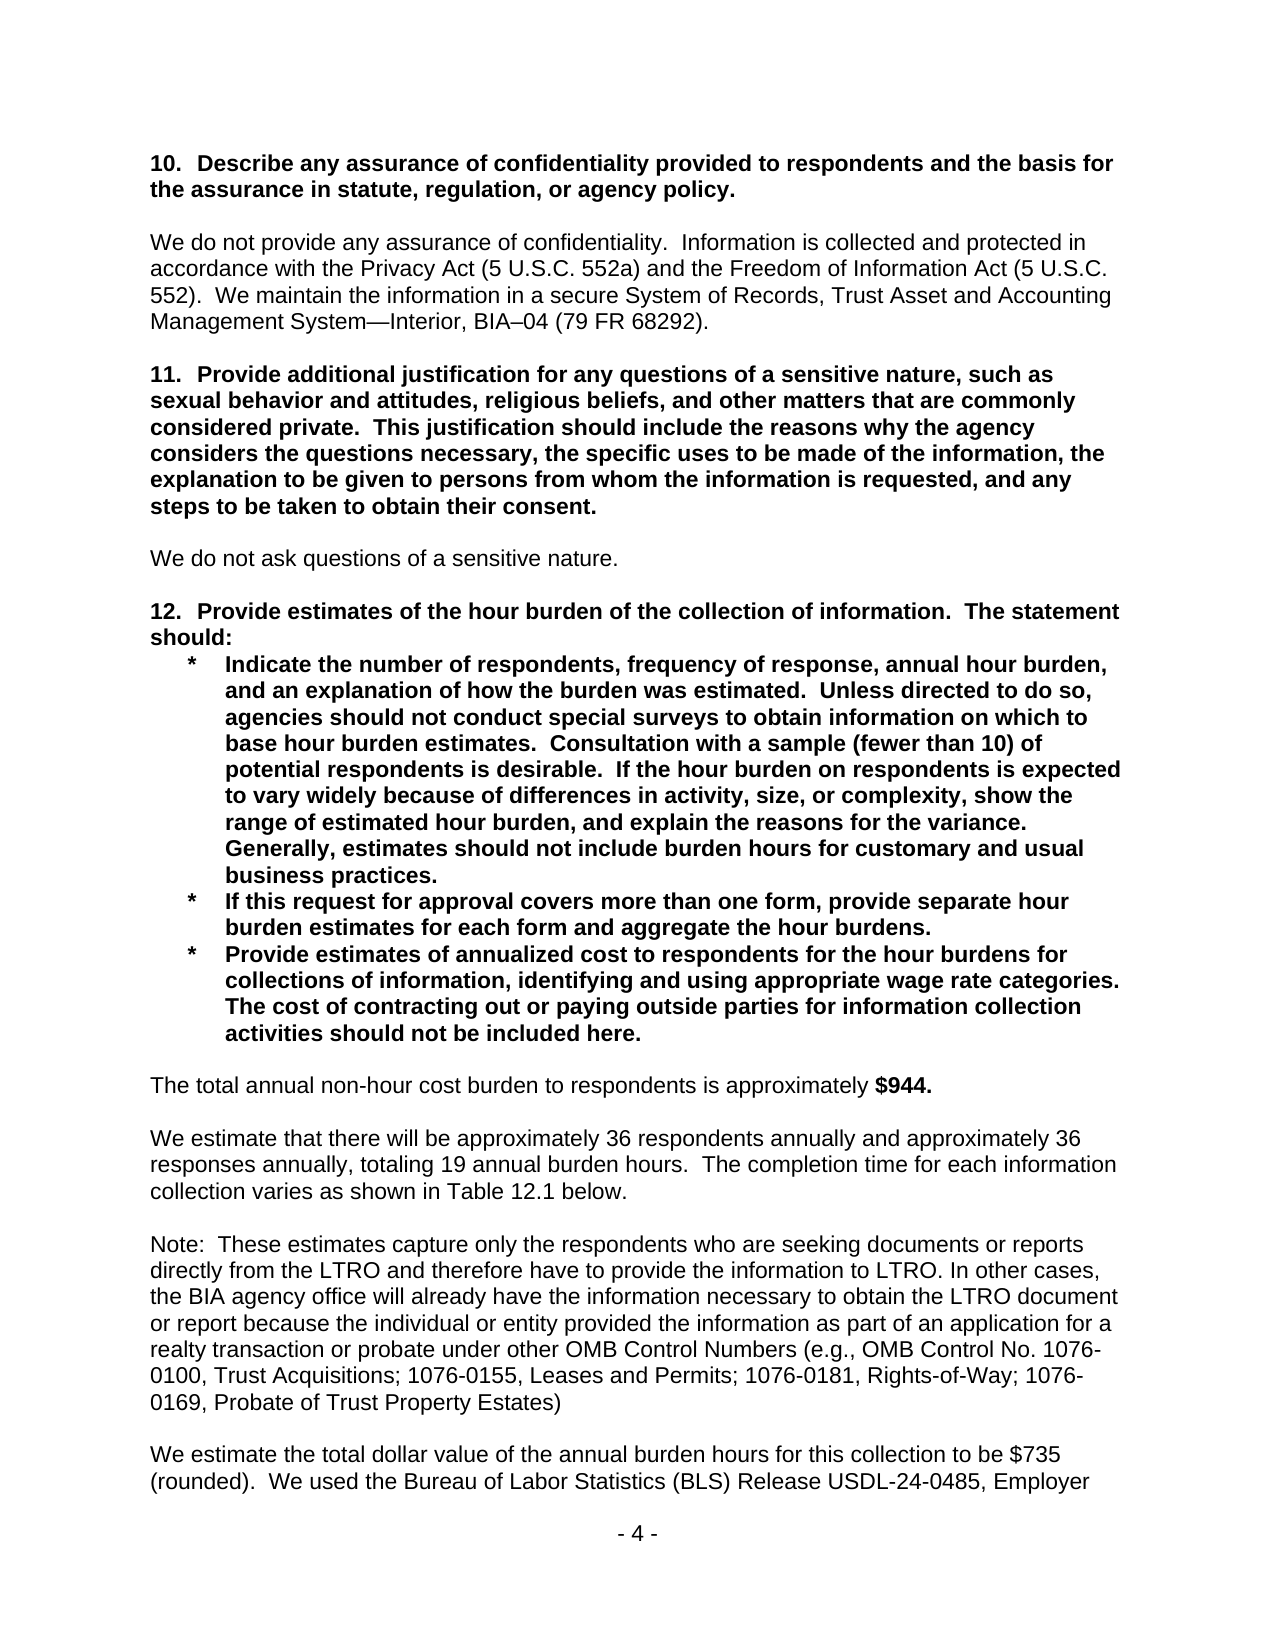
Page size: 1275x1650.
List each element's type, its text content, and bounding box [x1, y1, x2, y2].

text * If this request for approval covers more than one form, provide separate hour burden estimates for each form and aggregate the hour burdens. [150, 888, 1125, 941]
text * Indicate the number of respondents, frequency of response, annual hour burden, and an explanation of how the burden was estimated. Unless directed to do so, agencies should not conduct special surveys to obtain information on which to base hour burden estimates. Consultation with a sample (fewer than 10) of potential respondents is desirable. If the hour burden on respondents is expected to vary widely because of differences in activity, size, or complexity, show the range of estimated hour burden, and explain the reasons for the variance. Generally, estimates should not include burden hours for customary and usual business practices. [150, 651, 1125, 888]
text * Provide estimates of annualized cost to respondents for the hour burdens for collections of information, identifying and using appropriate wage rate categories. The cost of contracting out or paying outside parties for information collection activities should not be included here. [150, 941, 1125, 1046]
text Note: These estimates capture only the respondents who are seeking documents or reports directly from the LTRO and therefore have to provide the information to LTRO. In other cases, the BIA agency office will already have the information necessary to obtain the LTRO document or report because the individual or entity provided the information as part of an application for a realty transaction or probate under other OMB Control Numbers (e.g., OMB Control No. 1076-0100, Trust Acquisitions; 1076-0155, Leases and Permits; 1076-0181, Rights-of-Way; 1076-0169, Probate of Trust Property Estates) [150, 1231, 1125, 1415]
text We estimate that there will be approximately 36 respondents annually and approximately 36 responses annually, totaling 19 annual burden hours. The completion time for each information collection varies as shown in Table 12.1 below. [150, 1125, 1125, 1204]
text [150, 1441, 1125, 1494]
text We do not ask questions of a sensitive nature. [150, 545, 1125, 572]
text The total annual non-hour cost burden to respondents is approximately $944. [150, 1072, 1125, 1099]
text 10. Describe any assurance of confidentiality provided to respondents and the basis for the assurance in statute, regulation, or agency policy. [150, 150, 1125, 203]
text 12. Provide estimates of the hour burden of the collection of information. The statement should: [150, 598, 1125, 651]
text We do not provide any assurance of confidentiality. Information is collected and protected in accordance with the Privacy Act (5 U.S.C. 552a) and the Freedom of Information Act (5 U.S.C. 552). We maintain the information in a secure System of Records, Trust Asset and Accounting Management System—Interior, BIA–04 (79 FR 68292). [150, 229, 1125, 334]
text 11. Provide additional justification for any questions of a sensitive nature, such as sexual behavior and attitudes, religious beliefs, and other matters that are commonly considered private. This justification should include the reasons why the agency considers the questions necessary, the specific uses to be made of the information, the explanation to be given to persons from whom the information is requested, and any steps to be taken to obtain their consent. [150, 361, 1125, 519]
